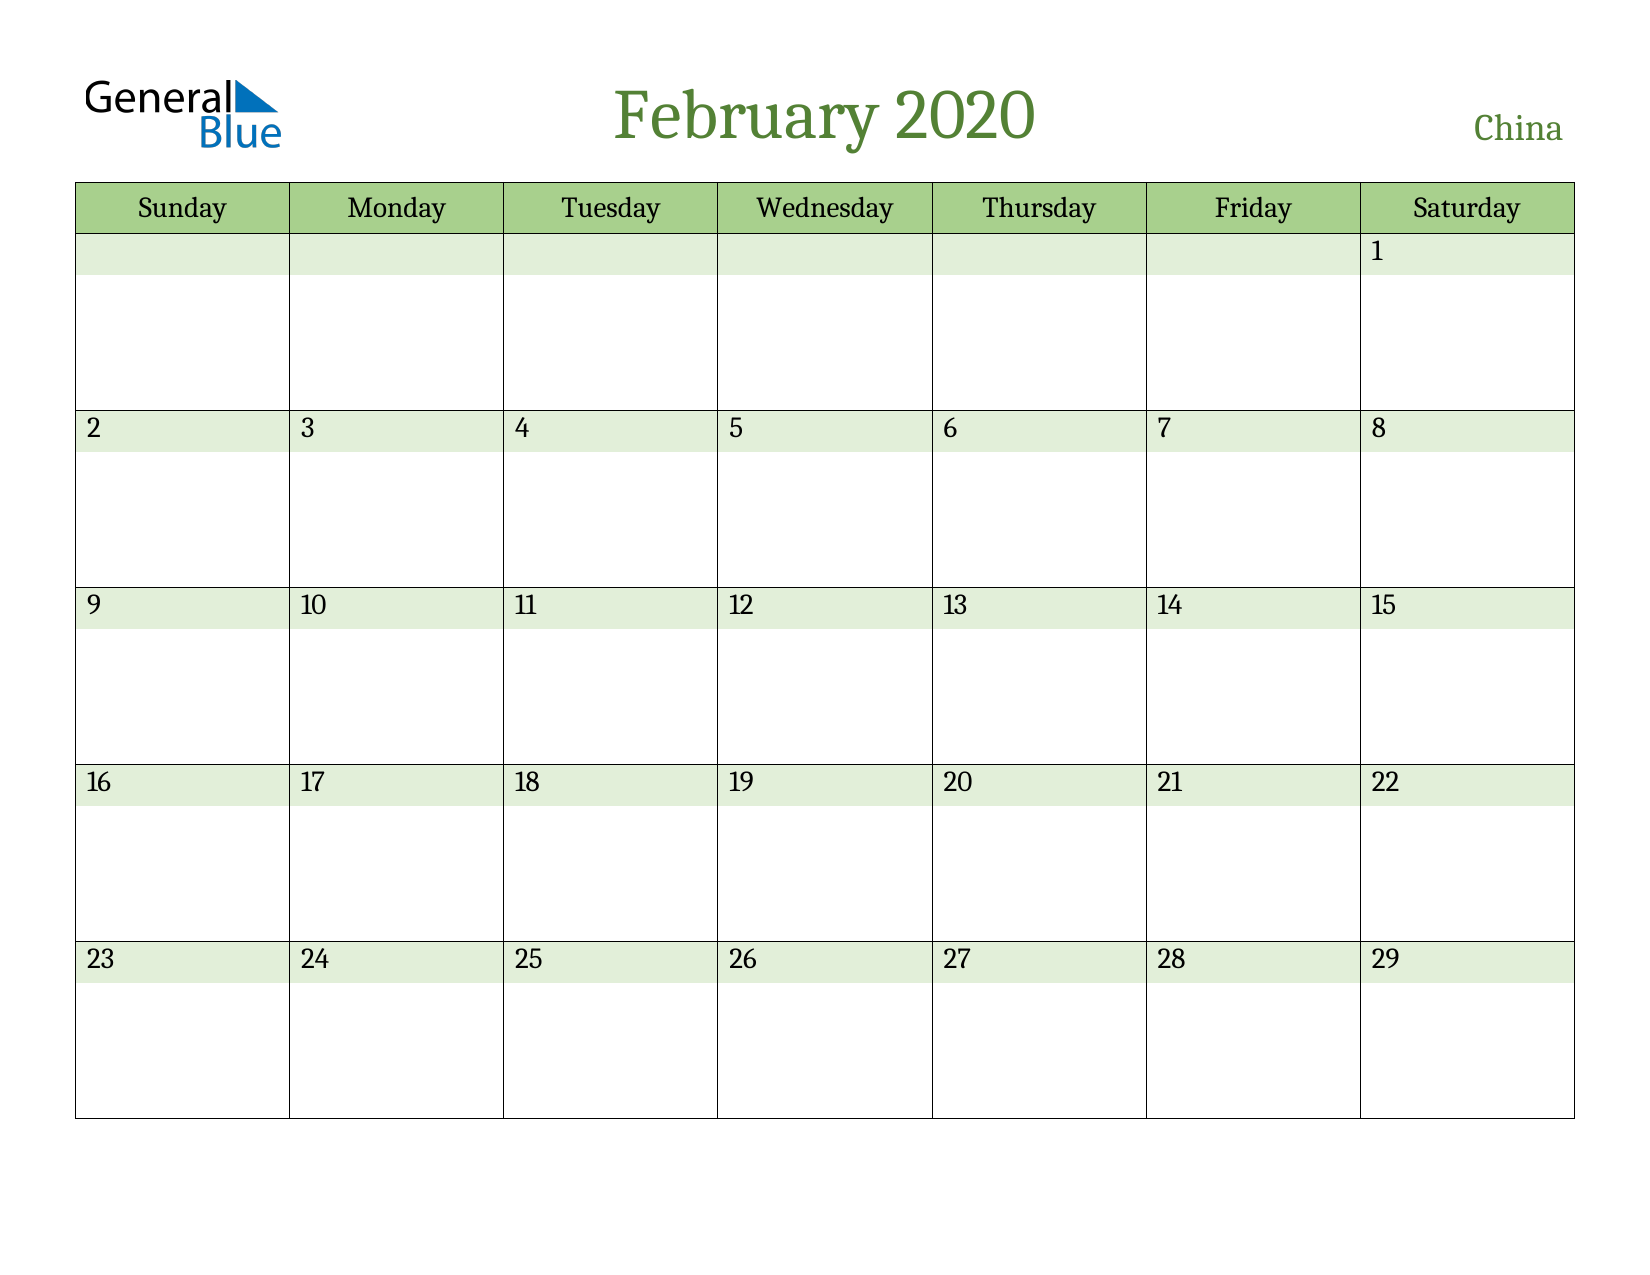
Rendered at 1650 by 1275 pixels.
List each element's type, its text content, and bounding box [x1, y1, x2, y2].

table_cell [290, 629, 503, 764]
table_cell [933, 806, 1146, 941]
table_cell 23 [76, 942, 289, 983]
table_cell 19 [718, 765, 932, 806]
table_cell [290, 452, 503, 587]
table_cell [933, 629, 1146, 764]
table_cell [718, 234, 932, 275]
table_cell [1361, 983, 1574, 1118]
table_cell 2 [76, 411, 289, 452]
table_cell 24 [290, 942, 503, 983]
table_cell 18 [504, 765, 717, 806]
table_cell 7 [1147, 411, 1360, 452]
table_cell [1147, 629, 1360, 764]
table_cell 29 [1361, 942, 1574, 983]
table_cell 28 [1147, 942, 1360, 983]
table_cell 9 [76, 588, 289, 629]
table_cell 22 [1361, 765, 1574, 806]
table_cell [718, 452, 932, 587]
table_cell Friday [1147, 183, 1360, 233]
table_cell Sunday [76, 183, 289, 233]
table_cell [1147, 452, 1360, 587]
table_cell Saturday [1361, 183, 1574, 233]
table_cell 14 [1147, 588, 1360, 629]
table_cell Wednesday [718, 183, 932, 233]
table_cell Monday [290, 183, 503, 233]
table_cell [933, 983, 1146, 1118]
table_cell [290, 983, 503, 1118]
table_cell [76, 983, 289, 1118]
table_cell [718, 983, 932, 1118]
table_cell [76, 629, 289, 764]
picture [86, 80, 281, 148]
table_cell Tuesday [504, 183, 717, 233]
table_cell [1361, 275, 1574, 410]
table_cell 12 [718, 588, 932, 629]
table_cell [1147, 275, 1360, 410]
table_cell [1147, 983, 1360, 1118]
table_cell 10 [290, 588, 503, 629]
table_cell [76, 806, 289, 941]
table_cell 11 [504, 588, 717, 629]
table_cell [504, 806, 717, 941]
table_cell [1361, 806, 1574, 941]
table_cell [290, 806, 503, 941]
table_cell [504, 275, 717, 410]
table_cell 13 [933, 588, 1146, 629]
table_cell 15 [1361, 588, 1574, 629]
table_cell 8 [1361, 411, 1574, 452]
table_cell 3 [290, 411, 503, 452]
table_cell [504, 452, 717, 587]
table_cell 25 [504, 942, 717, 983]
table_cell [718, 275, 932, 410]
table_cell [933, 234, 1146, 275]
table_cell 16 [76, 765, 289, 806]
table_cell Thursday [933, 183, 1146, 233]
table_cell 6 [933, 411, 1146, 452]
table_cell [1147, 234, 1360, 275]
table_cell 27 [933, 942, 1146, 983]
table_cell [290, 234, 503, 275]
table_cell [76, 234, 289, 275]
table_cell 4 [504, 411, 717, 452]
table_cell [718, 806, 932, 941]
table_cell [718, 629, 932, 764]
table_header February 2020 [504, 75, 1146, 182]
table_cell [76, 452, 289, 587]
table_cell [504, 234, 717, 275]
table_cell 21 [1147, 765, 1360, 806]
table_header [76, 75, 503, 182]
table_cell [933, 275, 1146, 410]
table_cell 17 [290, 765, 503, 806]
table_cell 26 [718, 942, 932, 983]
table_cell [1361, 629, 1574, 764]
table_cell [290, 275, 503, 410]
table_cell 20 [933, 765, 1146, 806]
table_cell [504, 983, 717, 1118]
table_cell [504, 629, 717, 764]
table_header China [1146, 75, 1574, 182]
table_cell [1361, 452, 1574, 587]
table_cell [933, 452, 1146, 587]
table_cell 5 [718, 411, 932, 452]
table_cell 1 [1361, 234, 1574, 275]
table_cell [1147, 806, 1360, 941]
table_cell [76, 275, 289, 410]
